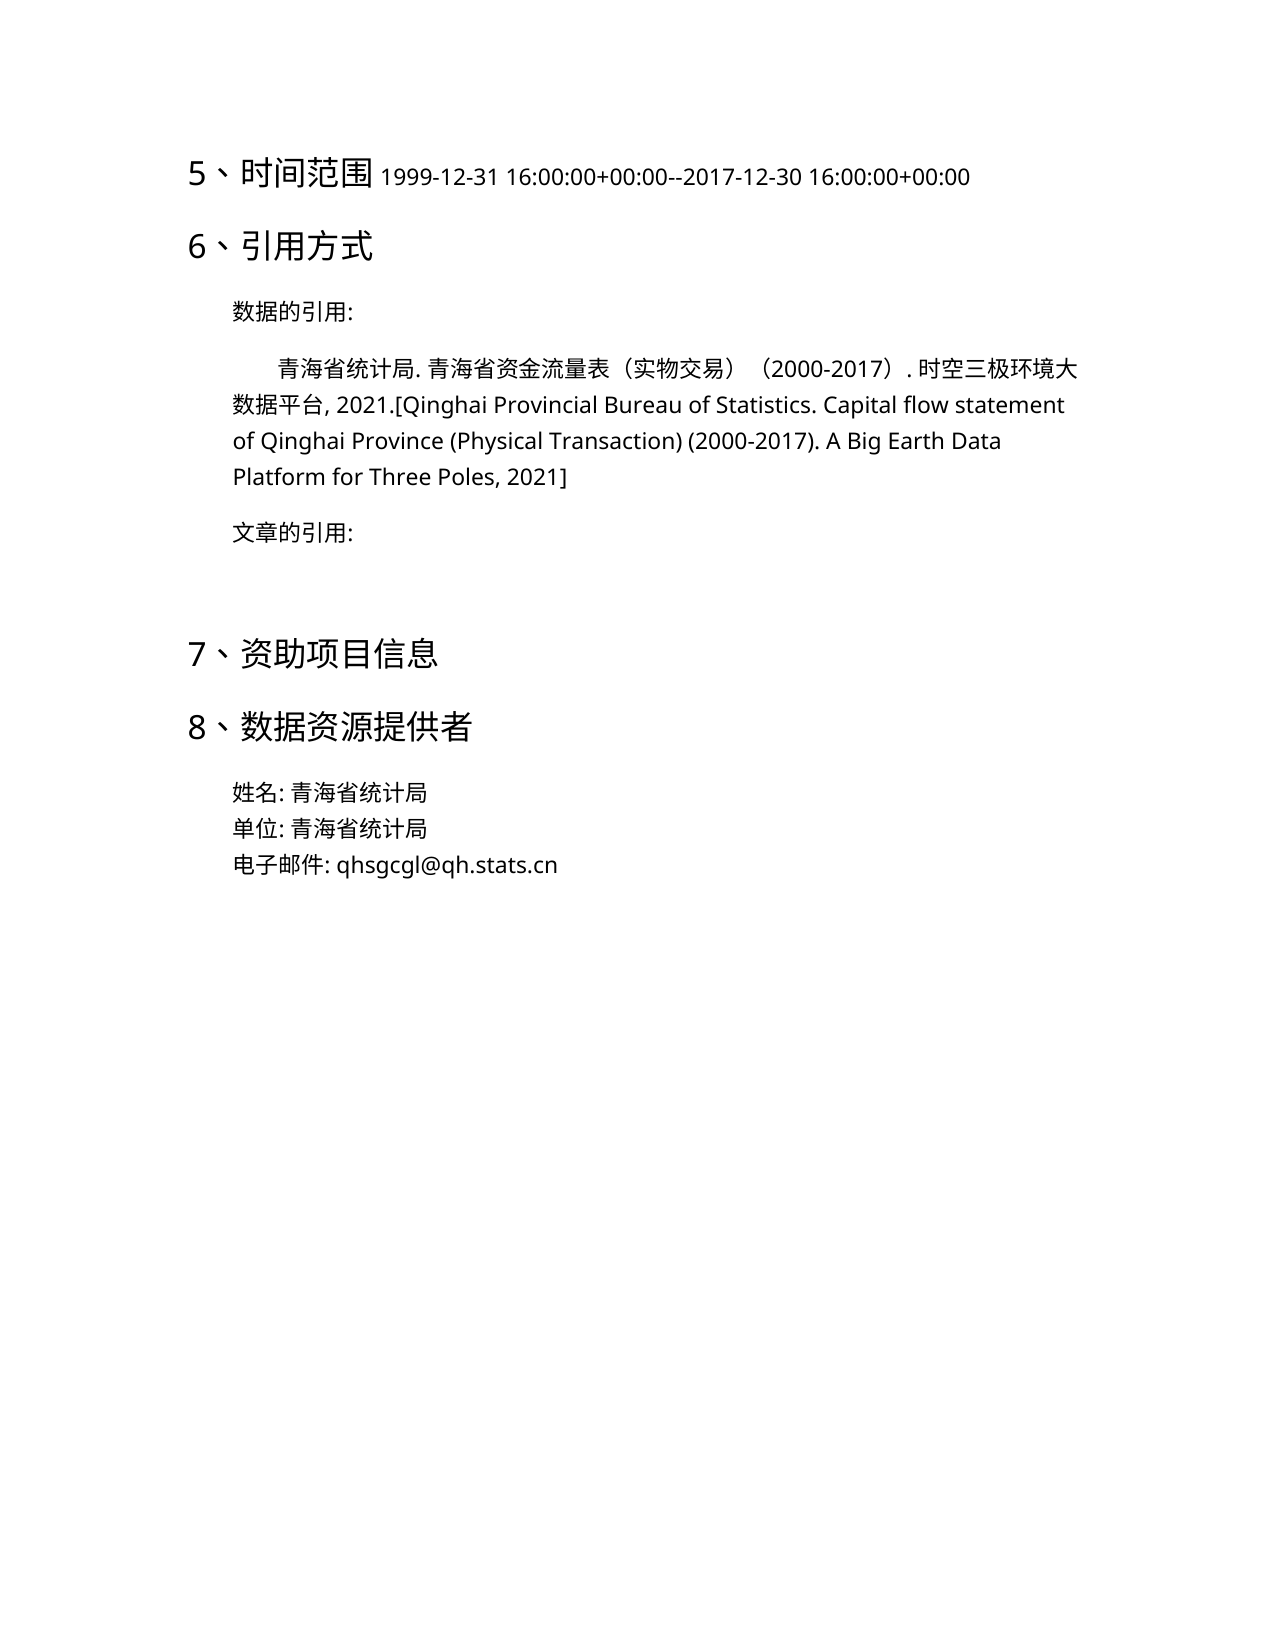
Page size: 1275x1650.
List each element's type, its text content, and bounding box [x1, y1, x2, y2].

text 7、资助项目信息 [187, 631, 1087, 676]
text 姓名: 青海省统计局 单位: 青海省统计局 电子邮件: qhsgcgl@qh.stats.cn [232, 777, 1087, 952]
text 数据的引用: [232, 296, 1087, 327]
text 青海省统计局. 青海省资金流量表（实物交易）（2000-2017）. 时空三极环境大数据平台, 2021.[Qinghai Provincial Bureau of Statistics. Capital flow statement of Qinghai Province (Physical Transaction) (2000-2017). A Big Earth Data Platform for Three Poles, 2021] [232, 353, 1087, 492]
text 文章的引用: [232, 517, 1087, 549]
text 8、数据资源提供者 [187, 704, 1087, 749]
text 6、引用方式 [187, 223, 1087, 268]
text 5、时间范围1999-12-31 16:00:00+00:00--2017-12-30 16:00:00+00:00 [187, 150, 1087, 195]
